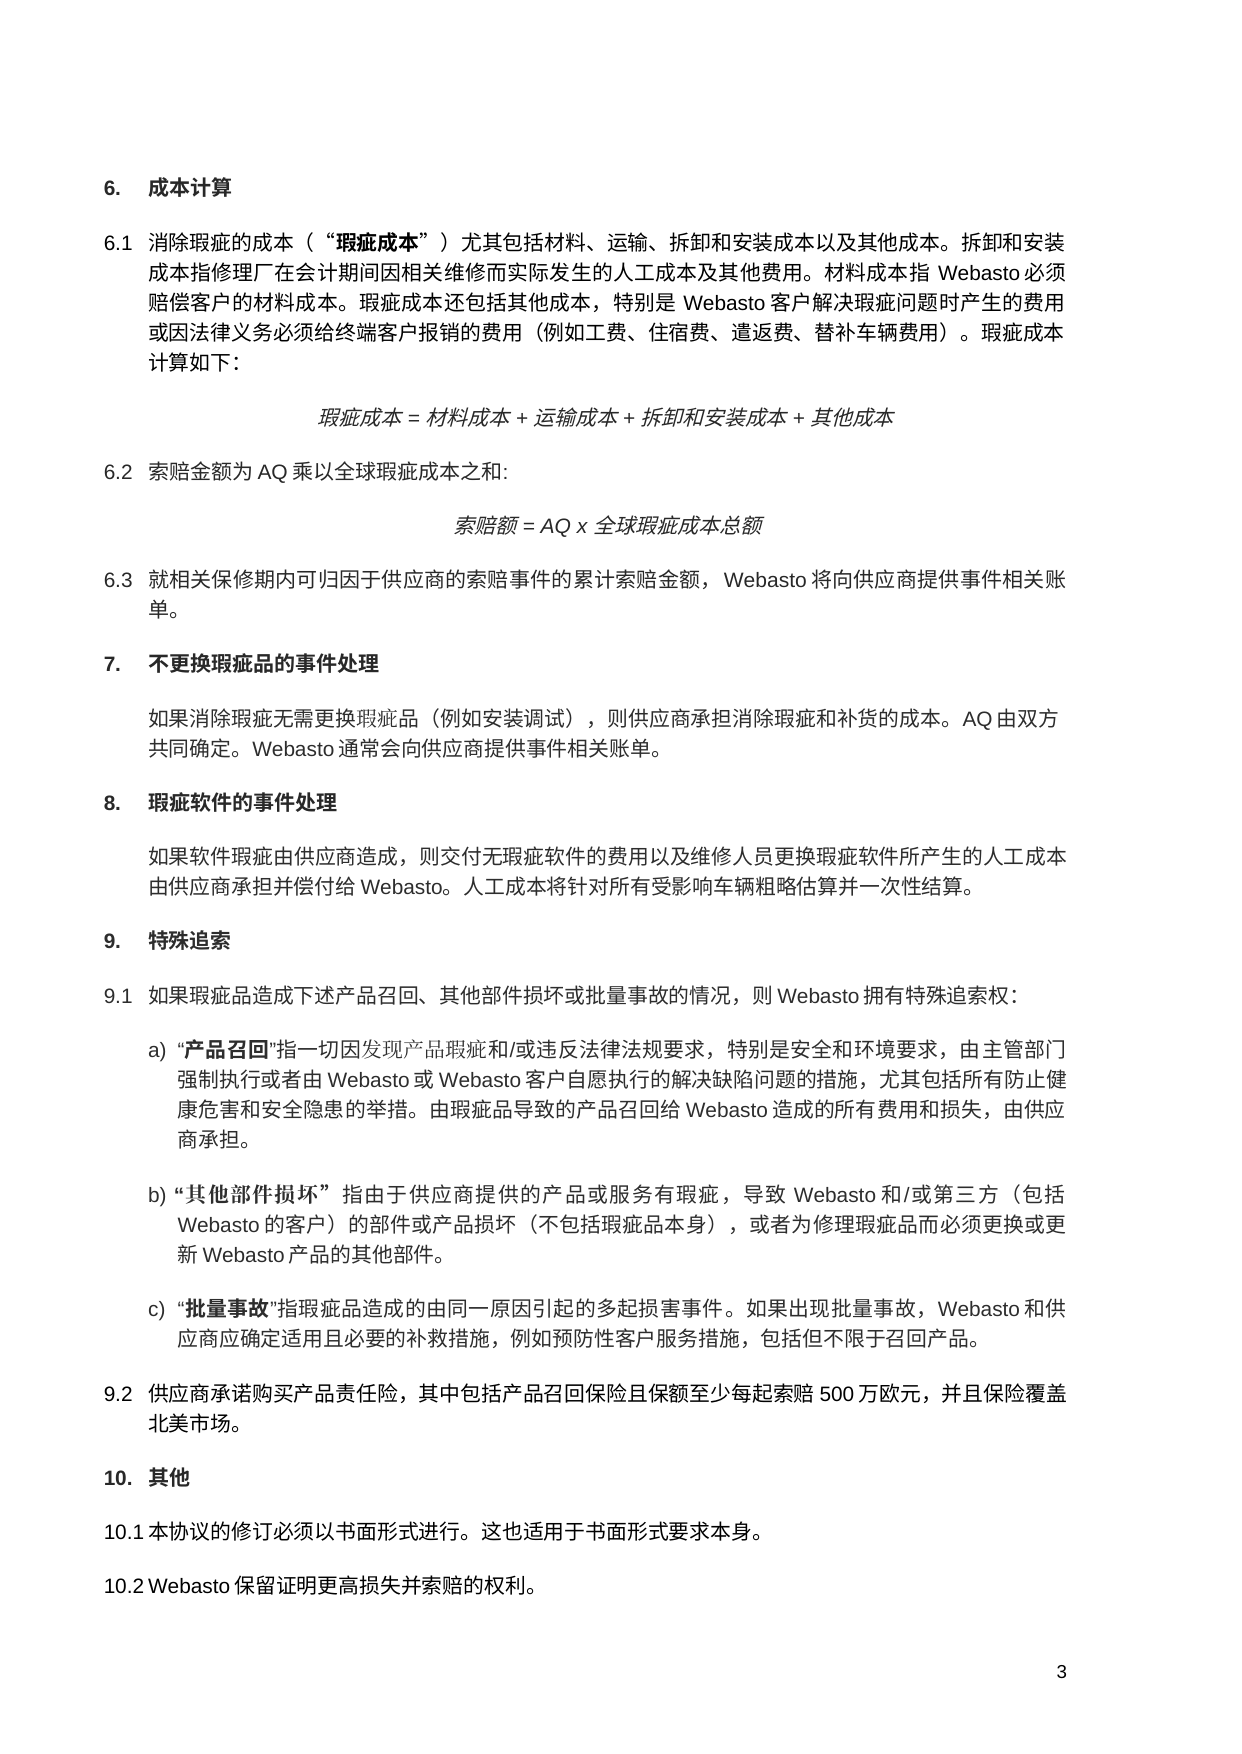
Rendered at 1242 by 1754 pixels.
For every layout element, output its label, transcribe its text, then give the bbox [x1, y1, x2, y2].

text 如果软件瑕疵由供应商造成，则交付无瑕疵软件的费用以及维修人员更换瑕疵软件所产生的人工成本由供应商承担并偿付给Webasto。人工成本将针对所有受影响车辆粗略估算并一次性结算。 [148, 840, 1067, 901]
text a) “产品召回”指一切因发现产品瑕疵和/或违反法律法规要求，特别是安全和环境要求，由主管部门强制执行或者由Webasto或Webasto客户自愿执行的解决缺陷问题的措施，尤其包括所有防止健康危害和安全隐患的举措。由瑕疵品导致的产品召回给Webasto造成的所有费用和损失，由供应商承担。 [148, 1033, 1067, 1154]
text c) “批量事故”指瑕疵品造成的由同一原因引起的多起损害事件。如果出现批量事故，Webasto和供应商应确定适用且必要的补救措施，例如预防性客户服务措施，包括但不限于召回产品。 [148, 1292, 1067, 1353]
text b) “其他部件损坏”指由于供应商提供的产品或服务有瑕疵，导致Webasto和/或第三方（包括Webasto的客户）的部件或产品损坏（不包括瑕疵品本身），或者为修理瑕疵品而必须更换或更新Webasto产品的其他部件。 [148, 1178, 1067, 1268]
list Webasto保留证明更高损失并索赔的权利。 [103, 1569, 1063, 1600]
list 成本计算 [103, 172, 1067, 202]
list 索赔额 = AQ x 全球瑕疵成本总额 [148, 509, 1067, 539]
list 就相关保修期内可归因于供应商的索赔事件的累计索赔金额，Webasto将向供应商提供事件相关账单。 [103, 563, 1067, 624]
list 不更换瑕疵品的事件处理 [103, 648, 1067, 678]
list 特殊追索 [103, 925, 1067, 955]
list 索赔金额为AQ乘以全球瑕疵成本之和: [103, 455, 1067, 485]
list 其他 [103, 1461, 1067, 1491]
text 如果消除瑕疵无需更换瑕疵品（例如安装调试），则供应商承担消除瑕疵和补货的成本。AQ由双方共同确定。Webasto通常会向供应商提供事件相关账单。 [148, 702, 1059, 762]
list 瑕疵软件的事件处理 [103, 786, 1067, 816]
list 消除瑕疵的成本（“瑕疵成本”）尤其包括材料、运输、拆卸和安装成本以及其他成本。拆卸和安装成本指修理厂在会计期间因相关维修而实际发生的人工成本及其他费用。材料成本指Webasto必须赔偿客户的材料成本。瑕疵成本还包括其他成本，特别是Webasto客户解决瑕疵问题时产生的费用或因法律义务必须给终端客户报销的费用（例如工费、住宿费、遣返费、替补车辆费用）。瑕疵成本计算如下： [103, 226, 1067, 377]
text 瑕疵成本 = 材料成本 + 运输成本 + 拆卸和安装成本 + 其他成本 [148, 401, 1063, 431]
text 9.2 供应商承诺购买产品责任险，其中包括产品召回保险且保额至少每起索赔500万欧元，并且保险覆盖北美市场。 [103, 1377, 1067, 1437]
list 本协议的修订必须以书面形式进行。这也适用于书面形式要求本身。 [103, 1515, 1067, 1546]
text 9.1 如果瑕疵品造成下述产品召回、其他部件损坏或批量事故的情况，则Webasto拥有特殊追索权： [103, 979, 1067, 1009]
